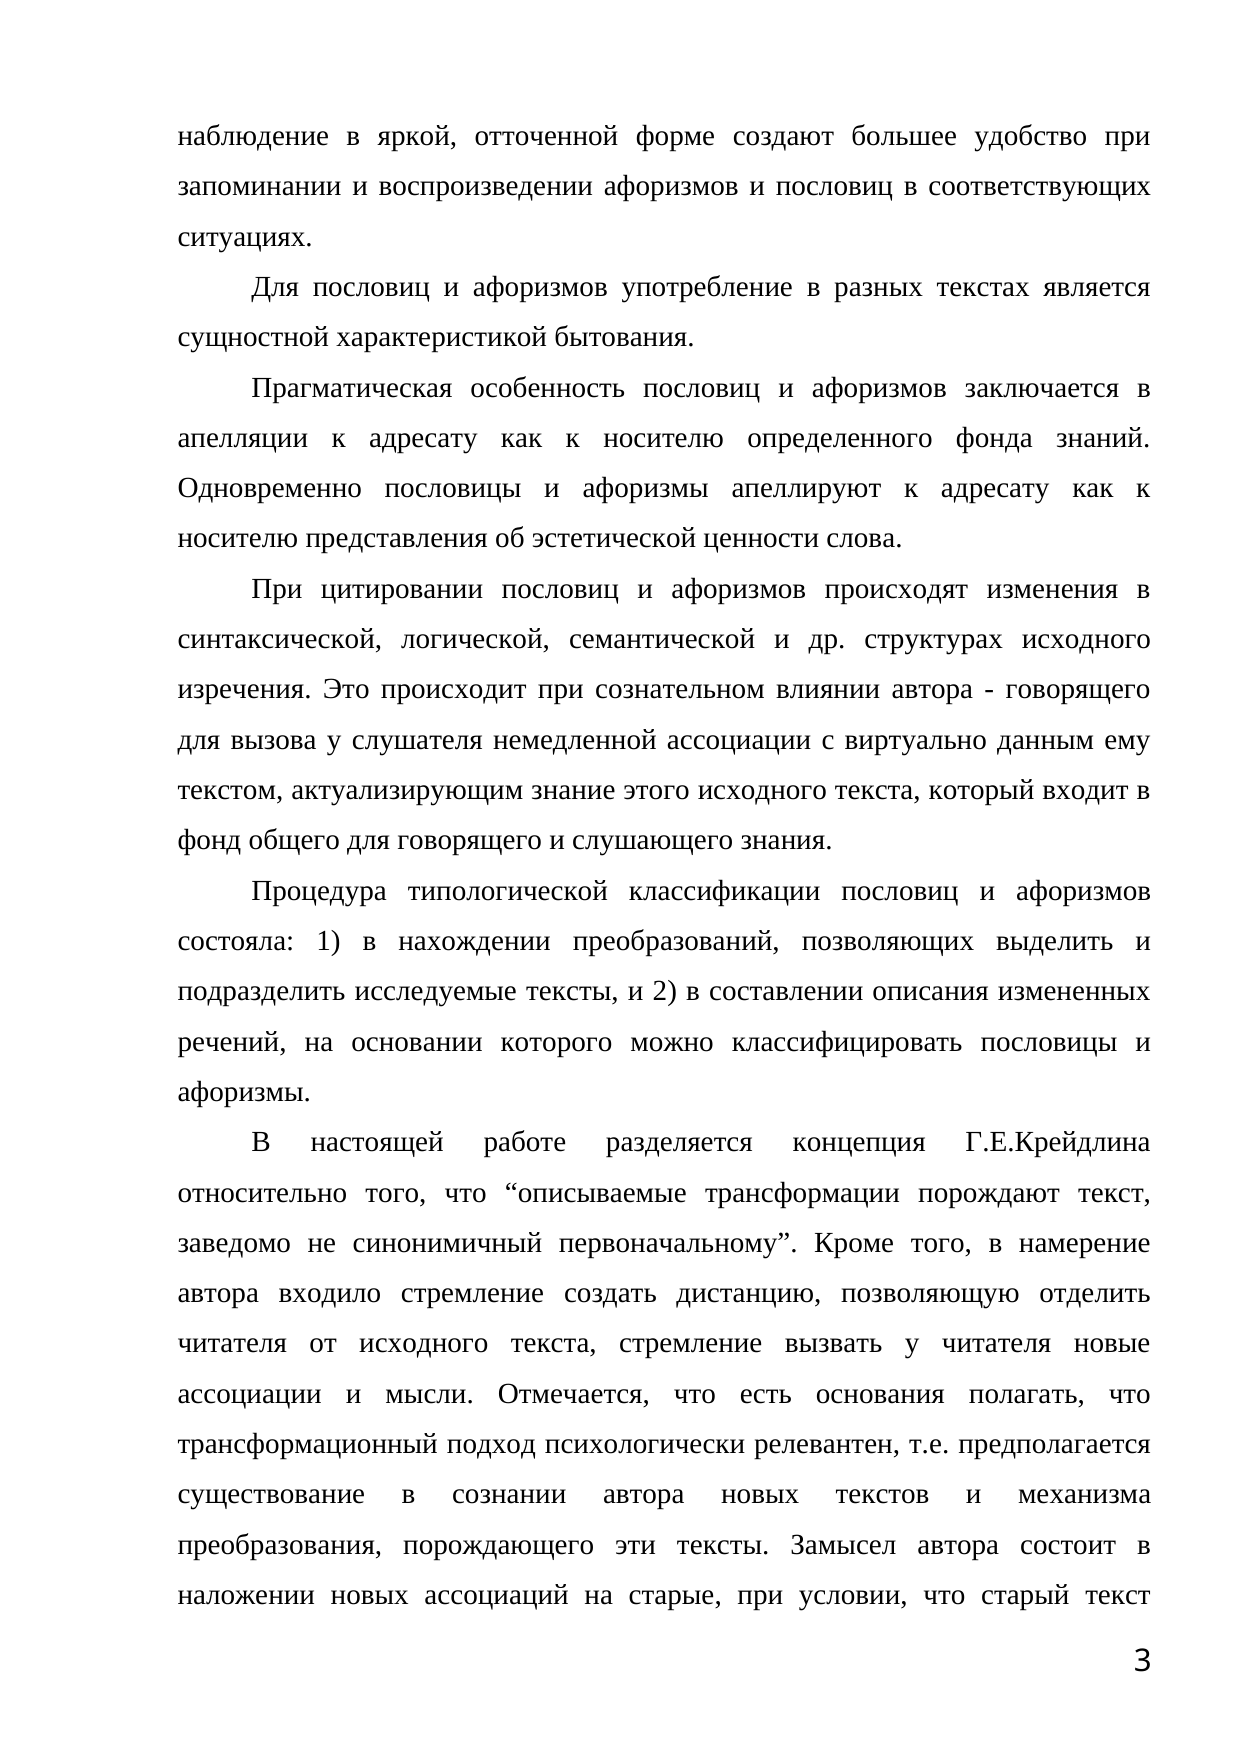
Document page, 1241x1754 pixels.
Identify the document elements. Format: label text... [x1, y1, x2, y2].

text Прагматическая особенность пословиц и афоризмов заключается в апелляции к адресату как к носителю определенного фонда знаний. Одновременно пословицы и афоризмы апеллируют к адресату как к носителю представления об эстетической ценности слова. [177, 370, 1152, 554]
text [177, 118, 1152, 252]
text При цитировании пословиц и афоризмов происходят изменения в синтаксической, логической, семантической и др. структурах исходного изречения. Это происходит при сознательном влиянии автора - говорящего для вызова у слушателя немедленной ассоциации с виртуально данным ему текстом, актуализирующим знание этого исходного текста, который входит в фонд общего для говорящего и слушающего знания. [177, 571, 1152, 856]
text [177, 1124, 1152, 1611]
text Для пословиц и афоризмов употребление в разных текстах является сущностной характеристикой бытования. [177, 269, 1152, 353]
text Процедура типологической классификации пословиц и афоризмов состояла: 1) в нахождении преобразований, позволяющих выделить и подразделить исследуемые тексты, и 2) в составлении описания измененных речений, на основании которого можно классифицировать пословицы и афоризмы. [177, 873, 1152, 1108]
